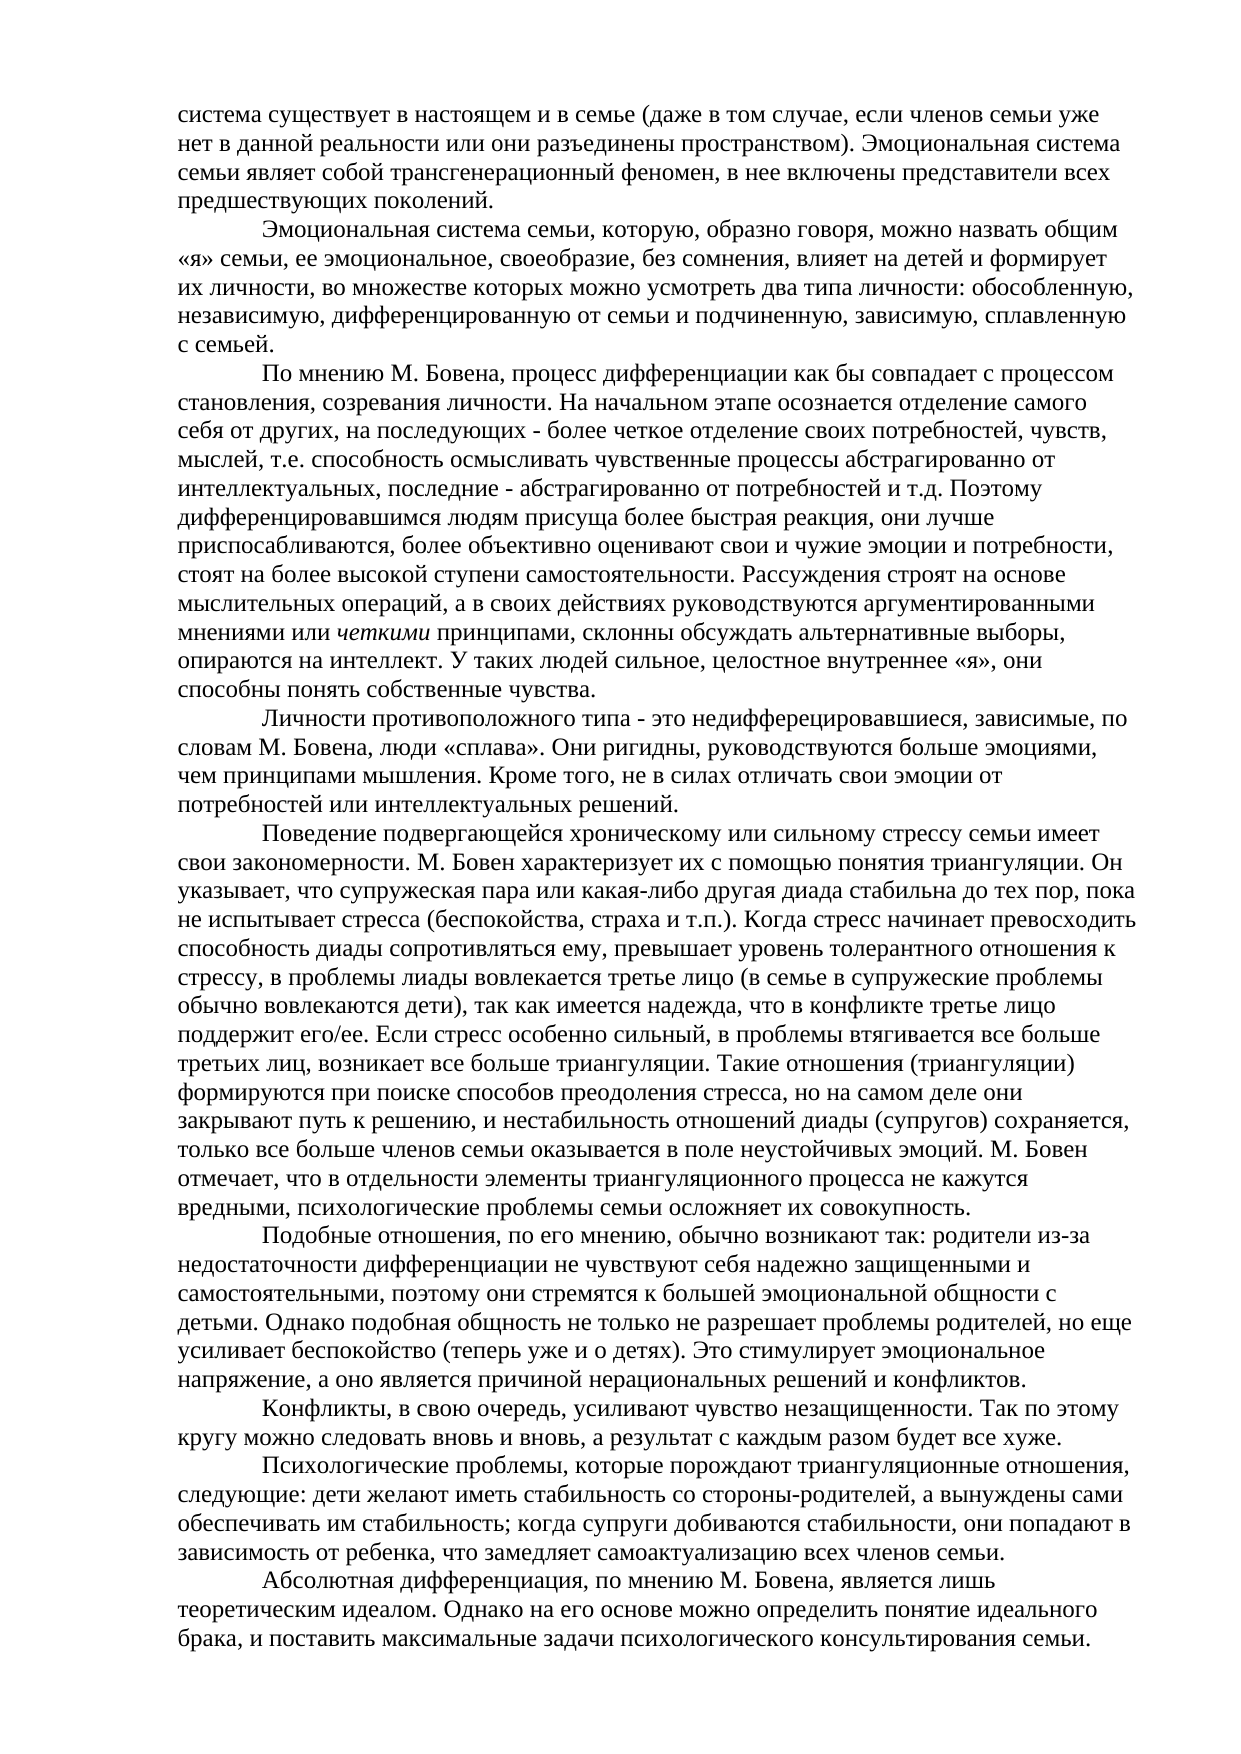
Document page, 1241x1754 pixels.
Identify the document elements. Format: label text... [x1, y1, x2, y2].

text По мнению М. Бовена, процесс дифференциации как бы совпадает с процессом становления, созревания личности. На начальном этапе осознается отделение самого себя от других, на последующих - более четкое отделение своих потребностей, чувств, мыслей, т.е. способность осмысливать чувственные процессы абстрагированно от интеллектуальных, последние - абстрагированно от потребностей и т.д. Поэтому дифференцировавшимся людям присуща более быстрая реакция, они лучше приспосабливаются, более объективно оценивают свои и чужие эмоции и потребности, стоят на более высокой ступени самостоятельности. Рассуждения строят на основе мыслительных операций, а в своих действиях руководствуются аргументированными мнениями или четкими принципами, склонны обсуждать альтернативные выборы, опираются на интеллект. У таких людей сильное, целостное внутреннее «я», они способны понять собственные чувства. [177, 358, 1137, 703]
text Поведение подвергающейся хроническому или сильному стрессу семьи имеет свои закономерности. М. Бовен характеризует их с помощью понятия триангуляции. Он указывает, что супружеская пара или какая-либо другая диада стабильна до тех пор, пока не испытывает стресса (беспокойства, страха и т.п.). Когда стресс начинает превосходить способность диады сопротивляться ему, превышает уровень толерантного отношения к стрессу, в проблемы лиады вовлекается третье лицо (в семье в супружеские проблемы обычно вовлекаются дети), так как имеется надежда, что в конфликте третье лицо поддержит его/ее. Если стресс особенно сильный, в проблемы втягивается все больше третьих лиц, возникает все больше триангуляции. Такие отношения (триангуляции) формируются при поиске способов преодоления стресса, но на самом деле они закрывают путь к решению, и нестабильность отношений диады (супругов) сохраняется, только все больше членов семьи оказывается в поле неустойчивых эмоций. М. Бовен отмечает, что в отдельности элементы триангуляционного процесса не кажутся вредными, психологические проблемы семьи осложняет их совокупность. [177, 818, 1137, 1220]
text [177, 99, 1137, 214]
text Личности противоположного типа - это недифферецировавшиеся, зависимые, по словам М. Бовена, люди «сплава». Они ригидны, руководствуются больше эмоциями, чем принципами мышления. Кроме того, не в силах отличать свои эмоции от потребностей или интеллектуальных решений. [177, 703, 1137, 818]
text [177, 1565, 1137, 1652]
text Эмоциональная система семьи, которую, образно говоря, можно назвать общим «я» семьи, ее эмоциональное, своеобразие, без сомнения, влияет на детей и формирует их личности, во множестве которых можно усмотреть два типа личности: обособленную, независимую, дифференцированную от семьи и подчиненную, зависимую, сплавленную с семьей. [177, 214, 1137, 358]
text Психологические проблемы, которые порождают триангуляционные отношения, следующие: дети желают иметь стабильность со стороны-родителей, а вынуждены сами обеспечивать им стабильность; когда супруги добиваются стабильности, они попадают в зависимость от ребенка, что замедляет самоактуализацию всех членов семьи. [177, 1450, 1137, 1565]
text Подобные отношения, по его мнению, обычно возникают так: родители из-за недостаточности дифференциации не чувствуют себя надежно защищенными и самостоятельными, поэтому они стремятся к большей эмоциональной общности с детьми. Однако подобная общность не только не разрешает проблемы родителей, но еще усиливает беспокойство (теперь уже и о детях). Это стимулирует эмоциональное напряжение, а оно является причиной нерациональных решений и конфликтов. [177, 1220, 1137, 1393]
text Конфликты, в свою очередь, усиливают чувство незащищенности. Так по этому кругу можно следовать вновь и вновь, а результат с каждым разом будет все хуже. [177, 1393, 1137, 1450]
